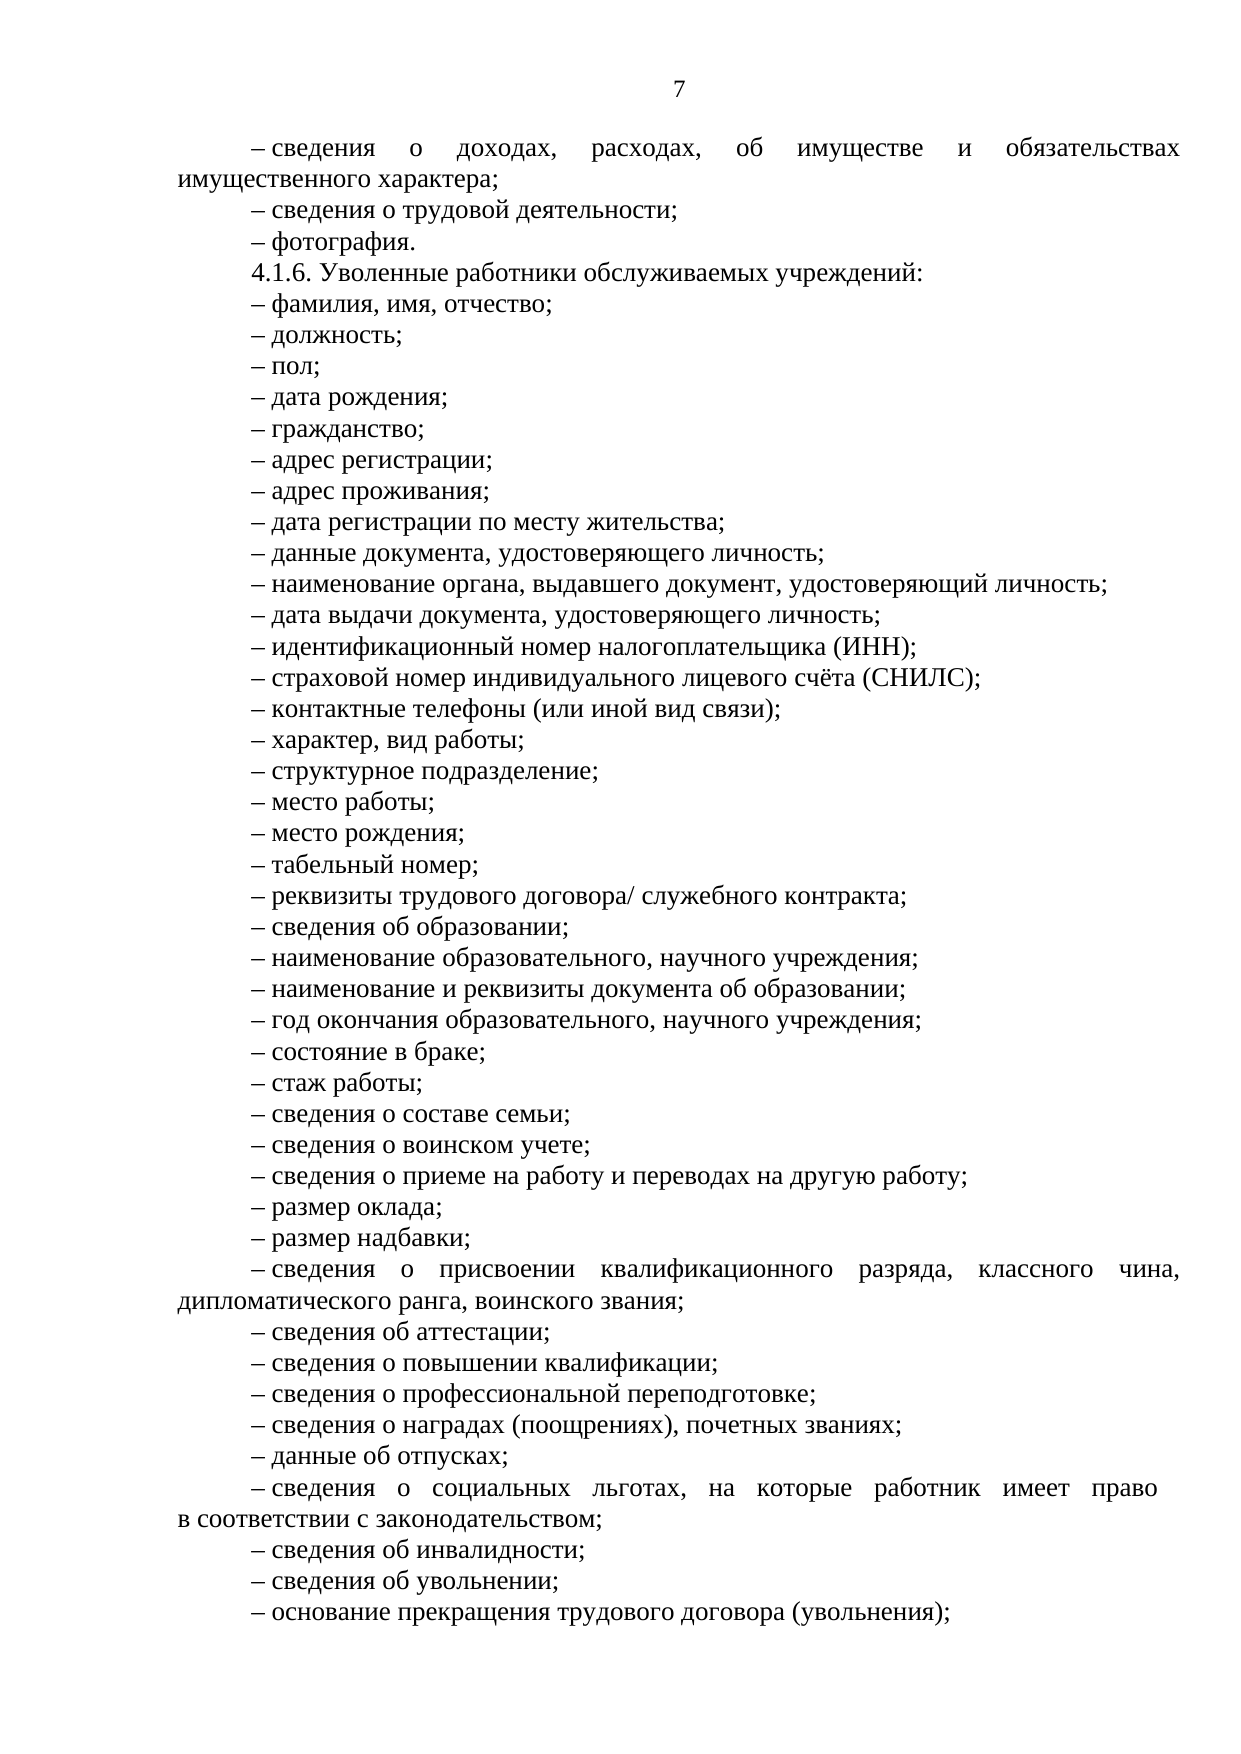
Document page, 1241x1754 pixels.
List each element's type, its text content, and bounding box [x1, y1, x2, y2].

text сведения о составе семьи; [177, 1097, 1181, 1128]
text сведения об образовании; [177, 910, 1181, 941]
text сведения об аттестации; [177, 1315, 1181, 1346]
text состояние в браке; [177, 1034, 1181, 1066]
text данные об отпусках; [177, 1439, 1181, 1471]
text фотография. [177, 225, 1181, 256]
text наименование образовательного, научного учреждения; [177, 941, 1181, 972]
text фамилия, имя, отчество; [177, 287, 1181, 318]
text табельный номер; [177, 848, 1181, 879]
text сведения о наградах (поощрениях), почетных званиях; [177, 1408, 1181, 1439]
text дата рождения; [177, 381, 1181, 412]
text наименование органа, выдавшего документ, удостоверяющий личность; [177, 567, 1181, 598]
list 4.1.6. Уволенные работники обслуживаемых учреждений: [177, 256, 1181, 287]
text реквизиты трудового договора/ служебного контракта; [177, 879, 1181, 910]
text идентификационный номер налогоплательщика (ИНН); [177, 630, 1181, 661]
text сведения об увольнении; [177, 1564, 1181, 1595]
text стаж работы; [177, 1066, 1181, 1097]
text контактные телефоны (или иной вид связи); [177, 692, 1181, 723]
text размер оклада; [177, 1190, 1181, 1221]
text адрес регистрации; [177, 443, 1181, 474]
text адрес проживания; [177, 474, 1181, 505]
text гражданство; [177, 412, 1181, 443]
text должность; [177, 318, 1181, 349]
text структурное подразделение; [177, 754, 1181, 785]
text дата регистрации по месту жительства; [177, 505, 1181, 536]
text данные документа, удостоверяющего личность; [177, 536, 1181, 567]
text страховой номер индивидуального лицевого счёта (СНИЛС); [177, 661, 1181, 692]
text сведения о повышении квалификации; [177, 1346, 1181, 1377]
text характер, вид работы; [177, 723, 1181, 754]
text сведения о трудовой деятельности; [177, 194, 1181, 225]
text сведения о присвоении квалификационного разряда, классного чина, дипломатического ранга, воинского звания; [177, 1253, 1181, 1315]
text сведения о воинском учете; [177, 1128, 1181, 1159]
text место рождения; [177, 817, 1181, 848]
text наименование и реквизиты документа об образовании; [177, 972, 1181, 1003]
text основание прекращения трудового договора (увольнения); [177, 1595, 1181, 1626]
text сведения о социальных льготах, на которые работник имеет право в соответствии с законодательством; [177, 1471, 1181, 1533]
text сведения об инвалидности; [177, 1533, 1181, 1564]
text год окончания образовательного, научного учреждения; [177, 1003, 1181, 1034]
text сведения о профессиональной переподготовке; [177, 1377, 1181, 1408]
text сведения о доходах, расходах, об имуществе и обязательствах имущественного характера; [177, 131, 1181, 194]
text дата выдачи документа, удостоверяющего личность; [177, 598, 1181, 630]
text место работы; [177, 785, 1181, 817]
text сведения о приеме на работу и переводах на другую работу; [177, 1159, 1181, 1190]
text пол; [177, 349, 1181, 381]
text размер надбавки; [177, 1221, 1181, 1253]
